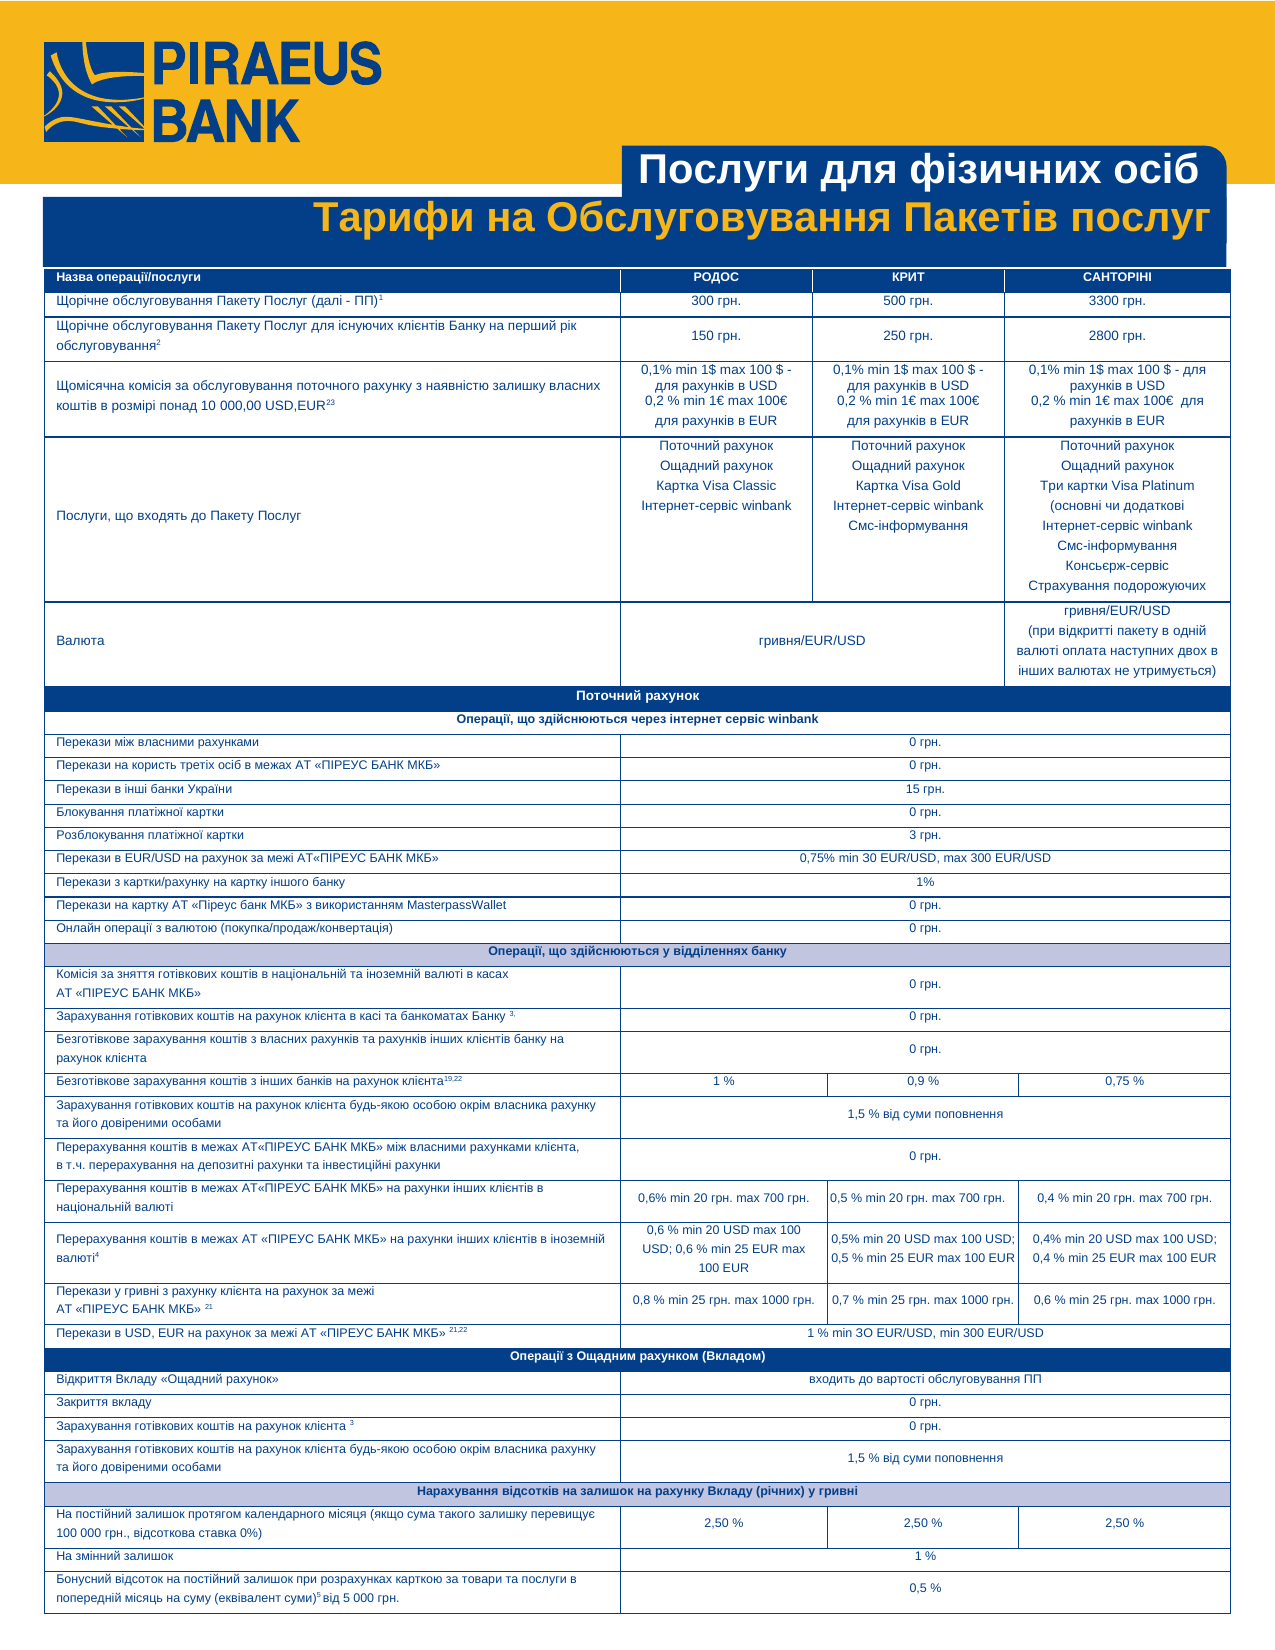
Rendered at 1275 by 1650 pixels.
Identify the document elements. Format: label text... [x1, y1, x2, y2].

table_header Назва операції/послуги [45, 270, 620, 292]
table_cell Розблокування платіжної картки [45, 828, 620, 850]
table_cell Перекази в USD, EUR на рахунок за межі АТ «ПІРЕУС БАНК МКБ» 21,22 [45, 1325, 620, 1347]
table_cell 0 грн. [621, 1395, 1230, 1417]
table_cell Комісія за зняття готівкових коштів в національній та іноземній валюті в касах АТ «ПІРЕУС БАНК МКБ» [45, 967, 620, 1008]
table_cell Перекази на картку АТ «Піреус банк МКБ» з використанням MasterpassWallet [45, 898, 620, 919]
table_cell Щомісячна комісія за обслуговування поточного рахунку з наявністю залишку власних коштів в розмірі понад 10 000,00 USD,EUR23 [45, 362, 620, 436]
table_cell 500 грн. [813, 293, 1004, 316]
table_cell 0 грн. [621, 921, 1230, 943]
table_cell 0 грн. [621, 1009, 1230, 1031]
table_cell 0 грн. [621, 898, 1230, 919]
table_cell 0,75 % [1019, 1074, 1230, 1096]
table_cell 0 грн. [621, 735, 1230, 757]
table_cell Щорічне обслуговування Пакету Послуг для існуючих клієнтів Банку на перший рік обслуговування2 [45, 318, 620, 361]
table_cell 0,5 % min 20 грн. max 700 грн. [828, 1181, 1018, 1222]
table_cell входить до вартості обслуговування ПП [621, 1372, 1230, 1394]
table_cell Бонусний відсоток на постійний залишок при розрахунках карткою за товари та послуги в попередній місяць на суму (еквівалент суми)5 від 5 000 грн. [45, 1572, 620, 1612]
table_cell Відкриття Вкладу «Ощадний рахунок» [45, 1372, 620, 1394]
table_cell 0,1% min 1$ max 100 $ - для рахунків в USD 0,2 % min 1€ max 100€ для рахунків в EUR [1005, 362, 1230, 436]
table_cell Перекази у гривні з рахунку клієнта на рахунок за межі АТ «ПІРЕУС БАНК МКБ» 21 [45, 1284, 620, 1324]
table_cell 250 грн. [813, 318, 1004, 361]
table_cell Перекази з картки/рахунку на картку іншого банку [45, 874, 620, 896]
table_cell 150 грн. [621, 318, 812, 361]
table_cell Перерахування коштів в межах АТ «ПІРЕУС БАНК МКБ» на рахунки інших клієнтів в іноземній валюті4 [45, 1223, 620, 1282]
table_cell 1 % [621, 1074, 827, 1096]
table_cell Перекази між власними рахунками [45, 735, 620, 757]
table_cell Зарахування готівкових коштів на рахунок клієнта 3 [45, 1418, 620, 1440]
table_cell Щорічне обслуговування Пакету Послуг (далі - ПП)1 [45, 293, 620, 316]
table_cell 0,9 % [828, 1074, 1018, 1096]
table_cell Зарахування готівкових коштів на рахунок клієнта будь-якою особою окрім власника рахунку та його довіреними особами [45, 1097, 620, 1138]
table_cell Валюта [45, 603, 620, 686]
table_cell Послуги, що входять до Пакету Послуг [45, 438, 620, 601]
table_cell 0,1% min 1$ max 100 $ - для рахунків в USD 0,2 % min 1€ max 100€ для рахунків в EUR [813, 362, 1004, 436]
table_cell 3300 грн. [1005, 293, 1230, 316]
table_cell 0,5% min 20 USD max 100 USD; 0,5 % min 25 EUR max 100 EUR [828, 1223, 1018, 1282]
table_cell 0 грн. [621, 758, 1230, 780]
table_cell гривня/EUR/USD [621, 603, 1004, 686]
table_cell 0 грн. [621, 1418, 1230, 1440]
table_cell Операції, що здійснюються у відділеннях банку [45, 944, 1230, 966]
table_cell Нарахування відсотків на залишок на рахунку Вкладу (річних) у гривні [45, 1483, 1230, 1506]
table_cell Поточний рахунок Ощадний рахунок Картка Visa Gold Інтернет-сервіс winbank Смс-інформування [813, 438, 1004, 601]
table_cell Перекази в інші банки України [45, 781, 620, 803]
table_cell Безготівкове зарахування коштів з інших банків на рахунок клієнта19,22 [45, 1074, 620, 1096]
table_header РОДОС [621, 270, 812, 292]
table_cell 15 грн. [621, 781, 1230, 803]
table_cell Операції, що здійснюються через інтернет сервіс winbank [45, 712, 1230, 734]
table_cell 0 грн. [621, 805, 1230, 827]
table_cell 0,6 % min 25 грн. max 1000 грн. [1019, 1284, 1230, 1324]
table_cell 0,5 % [621, 1572, 1230, 1612]
table_header САНТОРІНІ [1005, 270, 1230, 292]
table_cell Поточний рахунок [45, 687, 1230, 711]
table_cell 2800 грн. [1005, 318, 1230, 361]
table_cell Зарахування готівкових коштів на рахунок клієнта будь-якою особою окрім власника рахунку та його довіреними особами [45, 1441, 620, 1482]
table_cell Блокування платіжної картки [45, 805, 620, 827]
table_cell 1% [621, 874, 1230, 896]
table_cell Безготівкове зарахування коштів з власних рахунків та рахунків інших клієнтів банку на рахунок клієнта [45, 1032, 620, 1073]
table_cell 3 грн. [621, 828, 1230, 850]
table_cell 0 грн. [621, 1139, 1230, 1180]
table_cell 300 грн. [621, 293, 812, 316]
table_cell 0,8 % min 25 грн. max 1000 грн. [621, 1284, 827, 1324]
table_cell 2,50 % [1019, 1507, 1230, 1547]
table_cell Зарахування готівкових коштів на рахунок клієнта в касі та банкоматах Банку 3, [45, 1009, 620, 1031]
table_cell 0,75% min З0 EUR/USD, max 300 EUR/USD [621, 851, 1230, 873]
table_cell 2,50 % [828, 1507, 1018, 1547]
table_cell Операції з Ощадним рахунком (Вкладом) [45, 1349, 1230, 1371]
table_cell Перерахування коштів в межах АТ«ПІРЕУС БАНК МКБ» між власними рахунками клієнта, в т.ч. перерахування на депозитні рахунки та інвестиційні рахунки [45, 1139, 620, 1180]
table_cell 0,4 % min 20 грн. max 700 грн. [1019, 1181, 1230, 1222]
table_cell 1,5 % від суми поповнення [621, 1097, 1230, 1138]
table_cell 1 % min ЗО EUR/USD, min 300 EUR/USD [621, 1325, 1230, 1347]
table_cell Поточний рахунок Ощадний рахунок Три картки Visa Platinum (основні чи додаткові Інтернет-сервіс winbank Смс-інформування Консьєрж-сервіс Страхування подорожуючих [1005, 438, 1230, 601]
table_cell 1,5 % від суми поповнення [621, 1441, 1230, 1482]
table_cell Перекази в EUR/USD на рахунок за межі АТ«ПІРЕУС БАНК МКБ» [45, 851, 620, 873]
table_cell На змінний залишок [45, 1549, 620, 1571]
table_cell Перекази на користь третіх осіб в межах АТ «ПІРЕУС БАНК МКБ» [45, 758, 620, 780]
table_header КРИТ [813, 270, 1004, 292]
table_cell Перерахування коштів в межах АТ«ПІРЕУС БАНК МКБ» на рахунки інших клієнтів в національній валюті [45, 1181, 620, 1222]
table_cell 0,6 % min 20 USD max 100 USD; 0,6 % min 25 EUR max 100 EUR [621, 1223, 827, 1282]
table_cell 0 грн. [621, 1032, 1230, 1073]
table_cell 0,4% min 20 USD max 100 USD; 0,4 % min 25 EUR max 100 EUR [1019, 1223, 1230, 1282]
table_cell 2,50 % [621, 1507, 827, 1547]
table_cell гривня/ЕUR/USD (при відкритті пакету в одній валюті оплата наступних двох в інших валютах не утримується) [1005, 603, 1230, 686]
table_cell Закриття вкладу [45, 1395, 620, 1417]
table_cell 0,7 % min 25 грн. max 1000 грн. [828, 1284, 1018, 1324]
table_cell 1 % [621, 1549, 1230, 1571]
table_cell 0,1% min 1$ max 100 $ - для рахунків в USD 0,2 % min 1€ max 100€ для рахунків в EUR [621, 362, 812, 436]
table_cell Поточний рахунок Ощадний рахунок Картка Visa Classic Інтернет-сервіс winbank [621, 438, 812, 601]
table_cell 0,6% min 20 грн. mах 700 грн. [621, 1181, 827, 1222]
table_cell Онлайн операції з валютою (покупка/продаж/конвертація) [45, 921, 620, 943]
text Послуги для фізичних осіб Тарифи на Обслуговування Пакетів послуг [44, 145, 1211, 269]
table_cell На постійний залишок протягом календарного місяця (якщо сума такого залишку перевищує 100 000 грн., відсоткова ставка 0%) [45, 1507, 620, 1547]
table_cell 0 грн. [621, 967, 1230, 1008]
